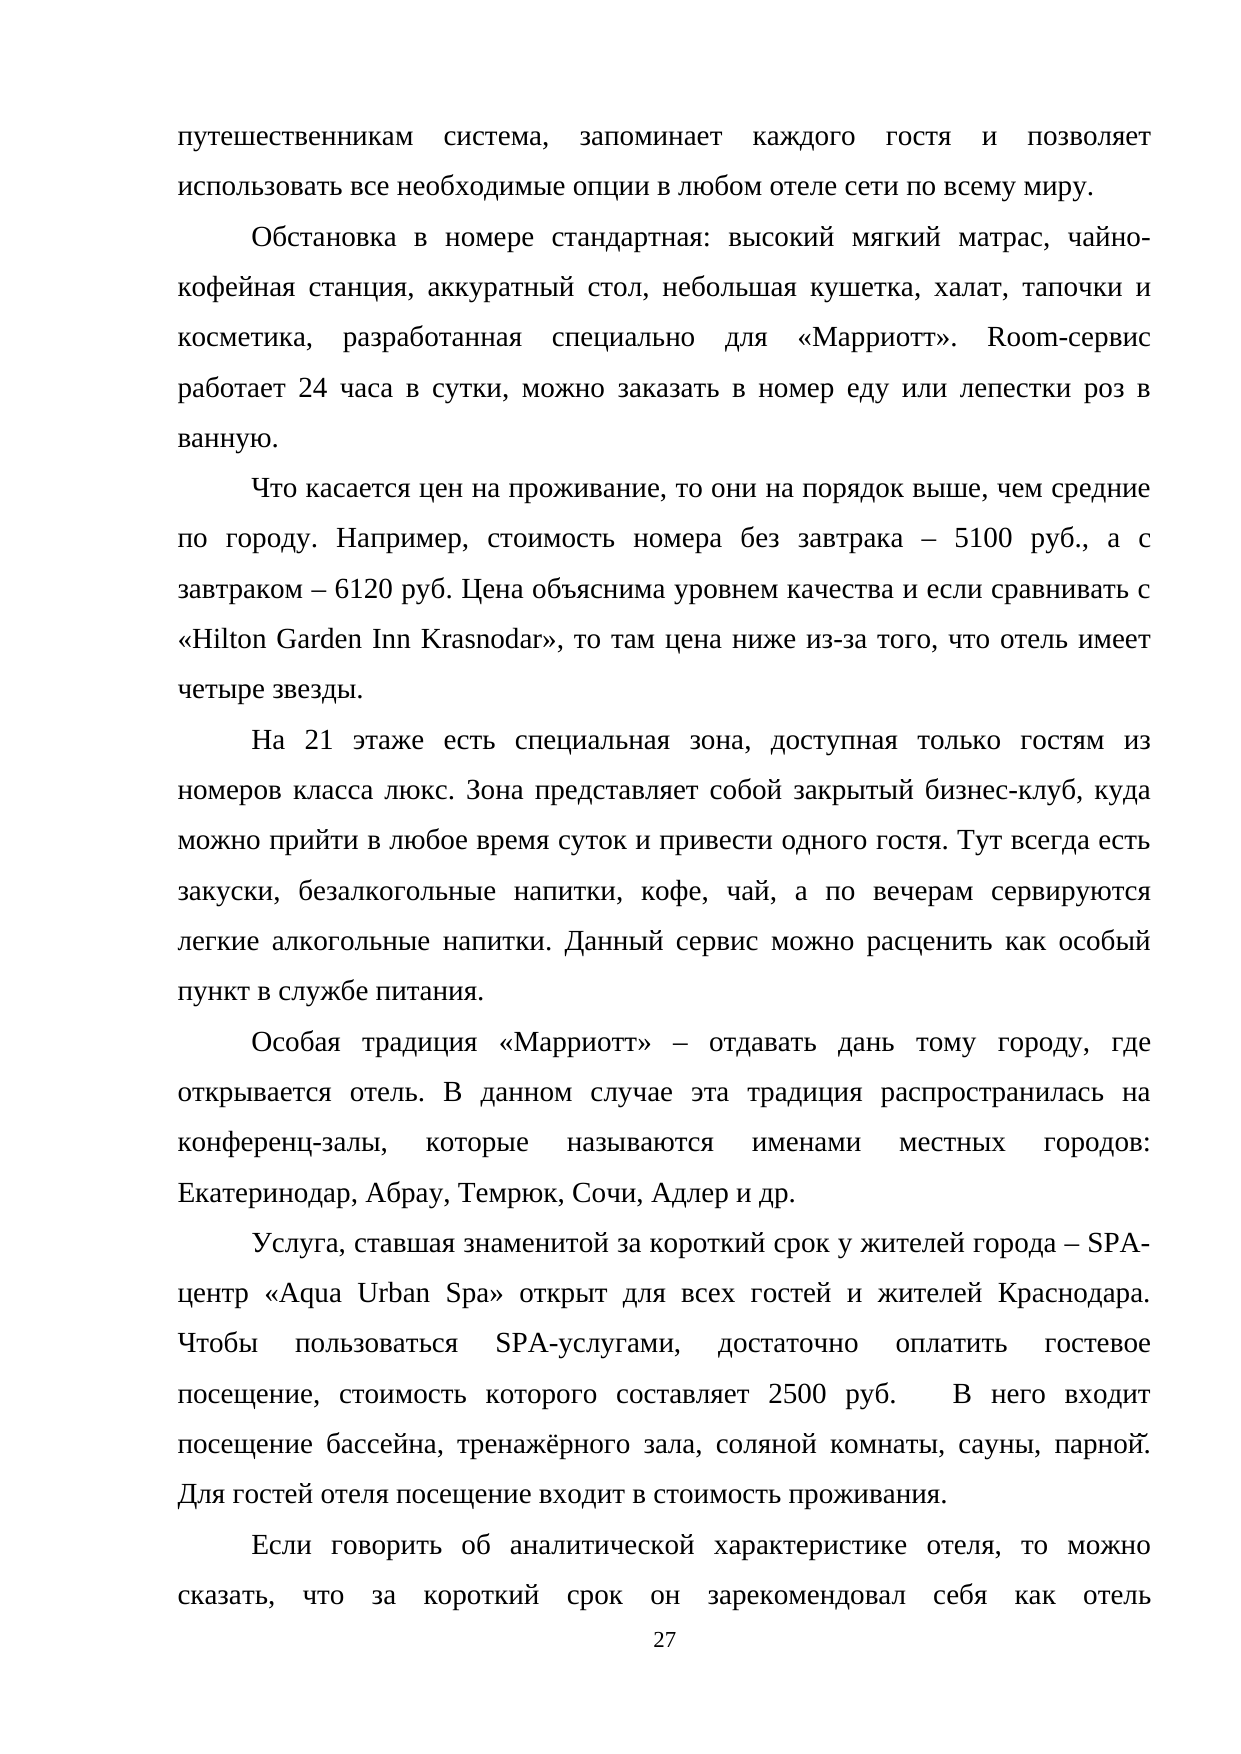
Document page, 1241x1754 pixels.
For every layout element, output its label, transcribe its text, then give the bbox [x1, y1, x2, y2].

text Особая традиция «Марриотт» – отдавать дань тому городу, где открывается отель. В данном случае эта традиция распространилась на конференц-залы, которые называются именами местных городов: Екатеринодар, Абрау, Темрюк, Сочи, Адлер и др. [177, 1024, 1152, 1208]
text Обстановка в номере стандартная: высокий мягкий матрас, чайно-кофейная станция, аккуратный стол, небольшая кушетка, халат, тапочки и косметика, разработанная специально для «Марриотт». Room-сервис работает 24 часа в сутки, можно заказать в номер еду или лепестки роз в ванную. [177, 219, 1152, 453]
text На 21 этаже есть специальная зона, доступная только гостям из номеров класса люкс. Зона представляет собой закрытый бизнес-клуб, куда можно прийти в любое время суток и привести одного гостя. Тут всегда есть закуски, безалкогольные напитки, кофе, чай, а по вечерам сервируются легкие алкогольные напитки. Данный сервис можно расценить как особый пункт в службе питания. [177, 722, 1152, 1007]
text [177, 1527, 1152, 1611]
text Что касается цен на проживание, то они на порядок выше, чем средние по городу. Например, стоимость номера без завтрака – 5100 руб., а с завтраком – 6120 руб. Цена объяснима уровнем качества и если сравнивать с «Hilton Garden Inn Krasnodar», то там цена ниже из-за того, что отель имеет четыре звезды. [177, 470, 1152, 705]
text Услуга, ставшая знаменитой за короткий срок у жителей города – SPA-центр «Aqua Urban Spa» открыт для всех гостей и жителей Краснодара. Чтобы пользоваться SPA-услугами, достаточно оплатить гостевое посещение, стоимость которого составляет 2500 руб. В него входит посещение бассейна, тренажёрного зала, соляной комнаты, сауны, парной̆. Для гостей отеля посещение входит в стоимость проживания. [177, 1225, 1152, 1510]
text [177, 118, 1152, 202]
